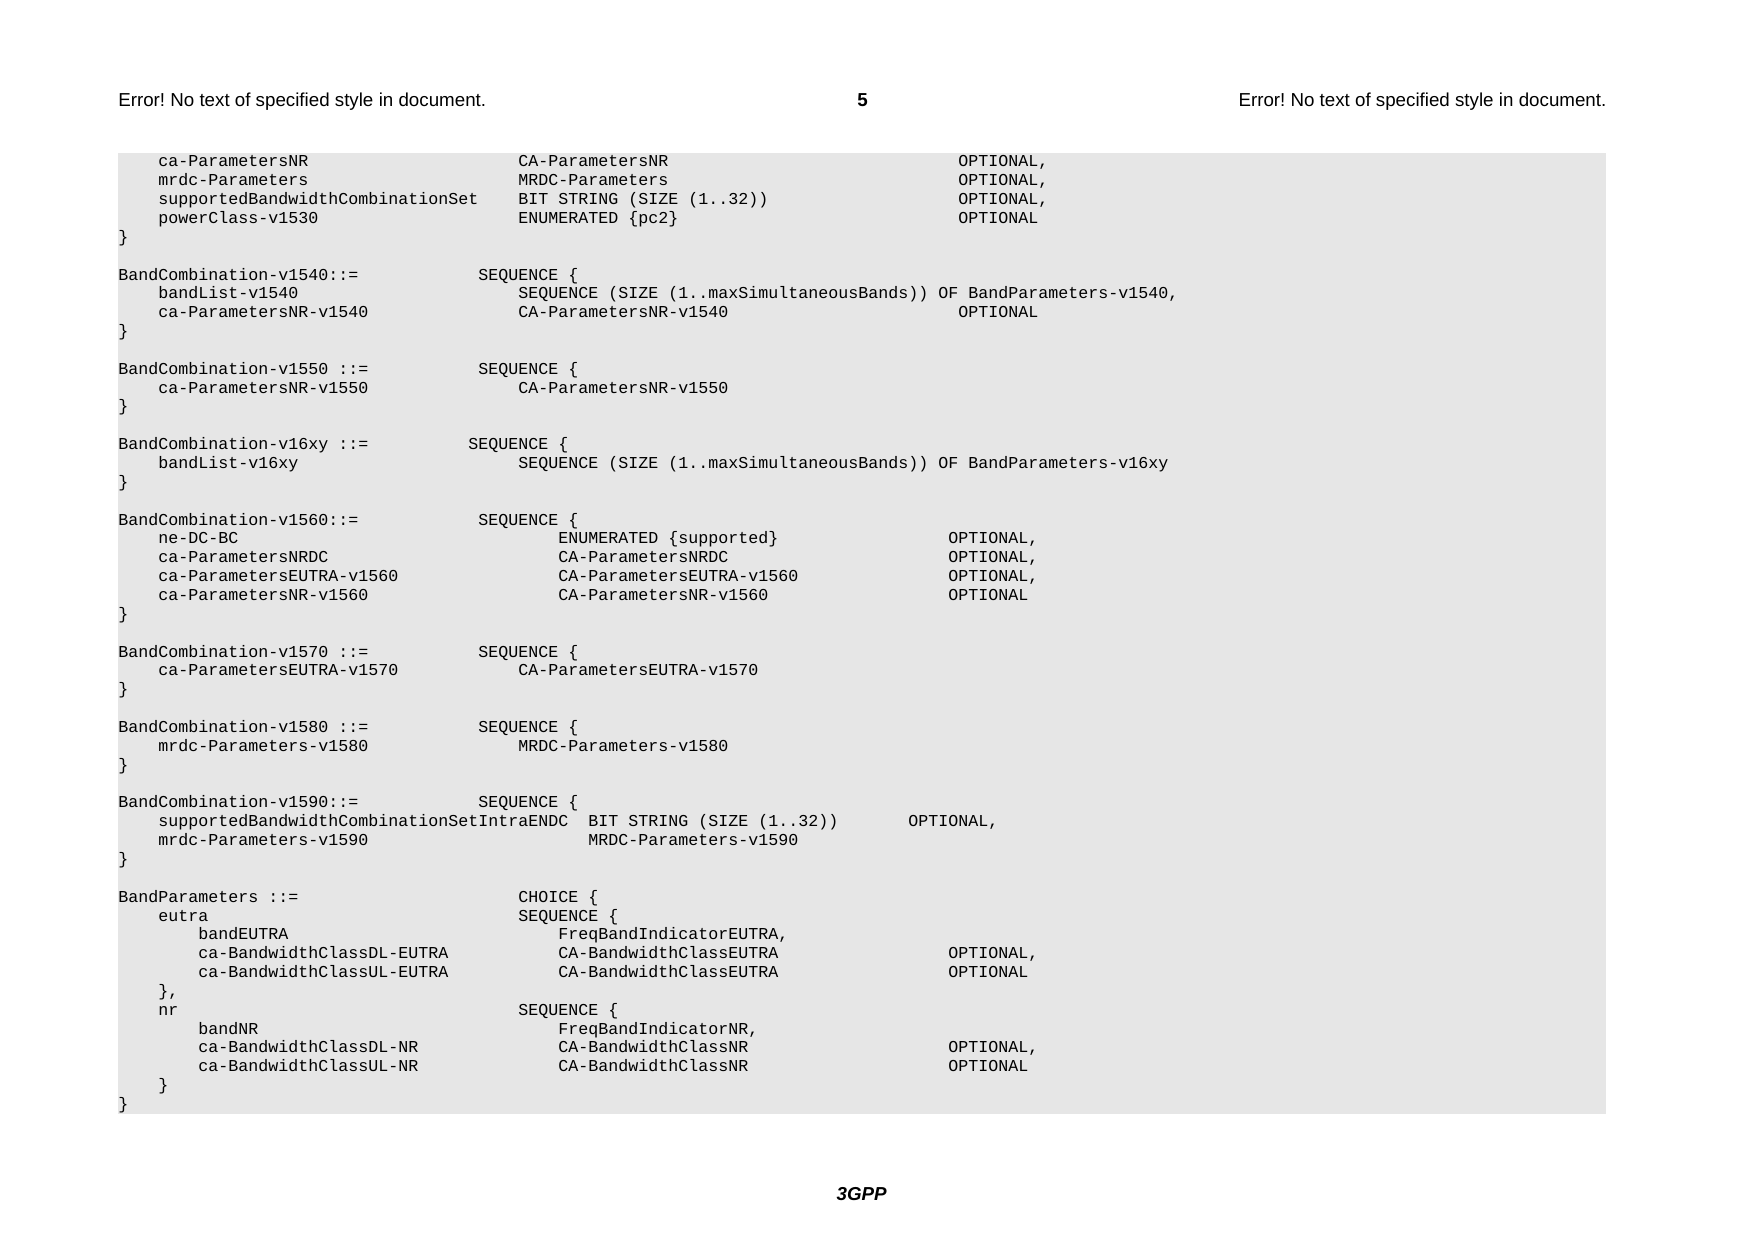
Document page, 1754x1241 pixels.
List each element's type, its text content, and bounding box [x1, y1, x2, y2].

text } [118, 473, 1606, 492]
text supportedBandwidthCombinationSet BIT STRING (SIZE (1..32)) OPTIONAL, [118, 191, 1606, 209]
text powerClass-v1530 ENUMERATED {pc2} OPTIONAL [118, 209, 1606, 228]
text } [118, 605, 1606, 624]
text mrdc-Parameters-v1590 MRDC-Parameters-v1590 [118, 832, 1606, 851]
text bandEUTRA FreqBandIndicatorEUTRA, [118, 926, 1606, 945]
text }, [118, 982, 1606, 1001]
text ne-DC-BC ENUMERATED {supported} OPTIONAL, [118, 530, 1606, 549]
text } [118, 851, 1606, 869]
text supportedBandwidthCombinationSetIntraENDC BIT STRING (SIZE (1..32)) OPTIONAL, [118, 813, 1606, 832]
text BandCombination-v1540::= SEQUENCE { [118, 266, 1606, 285]
text ca-BandwidthClassUL-NR CA-BandwidthClassNR OPTIONAL [118, 1058, 1606, 1077]
text BandParameters ::= CHOICE { [118, 888, 1606, 907]
text mrdc-Parameters-v1580 MRDC-Parameters-v1580 [118, 737, 1606, 756]
text BandCombination-v1570 ::= SEQUENCE { [118, 643, 1606, 662]
text ca-ParametersEUTRA-v1560 CA-ParametersEUTRA-v1560 OPTIONAL, [118, 568, 1606, 587]
text bandList-v16xy SEQUENCE (SIZE (1..maxSimultaneousBands)) OF BandParameters-v16xy [118, 454, 1606, 473]
text mrdc-Parameters MRDC-Parameters OPTIONAL, [118, 172, 1606, 191]
text } [118, 398, 1606, 417]
text ca-ParametersEUTRA-v1570 CA-ParametersEUTRA-v1570 [118, 662, 1606, 681]
text ca-BandwidthClassDL-NR CA-BandwidthClassNR OPTIONAL, [118, 1039, 1606, 1058]
text } [118, 1096, 1606, 1114]
text ca-ParametersNR-v1540 CA-ParametersNR-v1540 OPTIONAL [118, 304, 1606, 323]
text ca-BandwidthClassDL-EUTRA CA-BandwidthClassEUTRA OPTIONAL, [118, 945, 1606, 964]
text ca-ParametersNR-v1560 CA-ParametersNR-v1560 OPTIONAL [118, 587, 1606, 605]
text bandList-v1540 SEQUENCE (SIZE (1..maxSimultaneousBands)) OF BandParameters-v1540, [118, 285, 1606, 304]
text ca-ParametersNR-v1550 CA-ParametersNR-v1550 [118, 379, 1606, 398]
text bandNR FreqBandIndicatorNR, [118, 1020, 1606, 1039]
text BandCombination-v1550 ::= SEQUENCE { [118, 360, 1606, 379]
text BandCombination-v1590::= SEQUENCE { [118, 794, 1606, 813]
text nr SEQUENCE { [118, 1001, 1606, 1020]
text } [118, 323, 1606, 341]
text ca-ParametersNRDC CA-ParametersNRDC OPTIONAL, [118, 549, 1606, 568]
text ca-ParametersNR CA-ParametersNR OPTIONAL, [118, 153, 1606, 172]
text } [118, 1077, 1606, 1096]
text BandCombination-v1580 ::= SEQUENCE { [118, 718, 1606, 737]
text ca-BandwidthClassUL-EUTRA CA-BandwidthClassEUTRA OPTIONAL [118, 964, 1606, 982]
text } [118, 228, 1606, 247]
text } [118, 681, 1606, 700]
text BandCombination-v1560::= SEQUENCE { [118, 511, 1606, 530]
text } [118, 756, 1606, 775]
text BandCombination-v16xy ::= SEQUENCE { [118, 436, 1606, 454]
text eutra SEQUENCE { [118, 907, 1606, 926]
